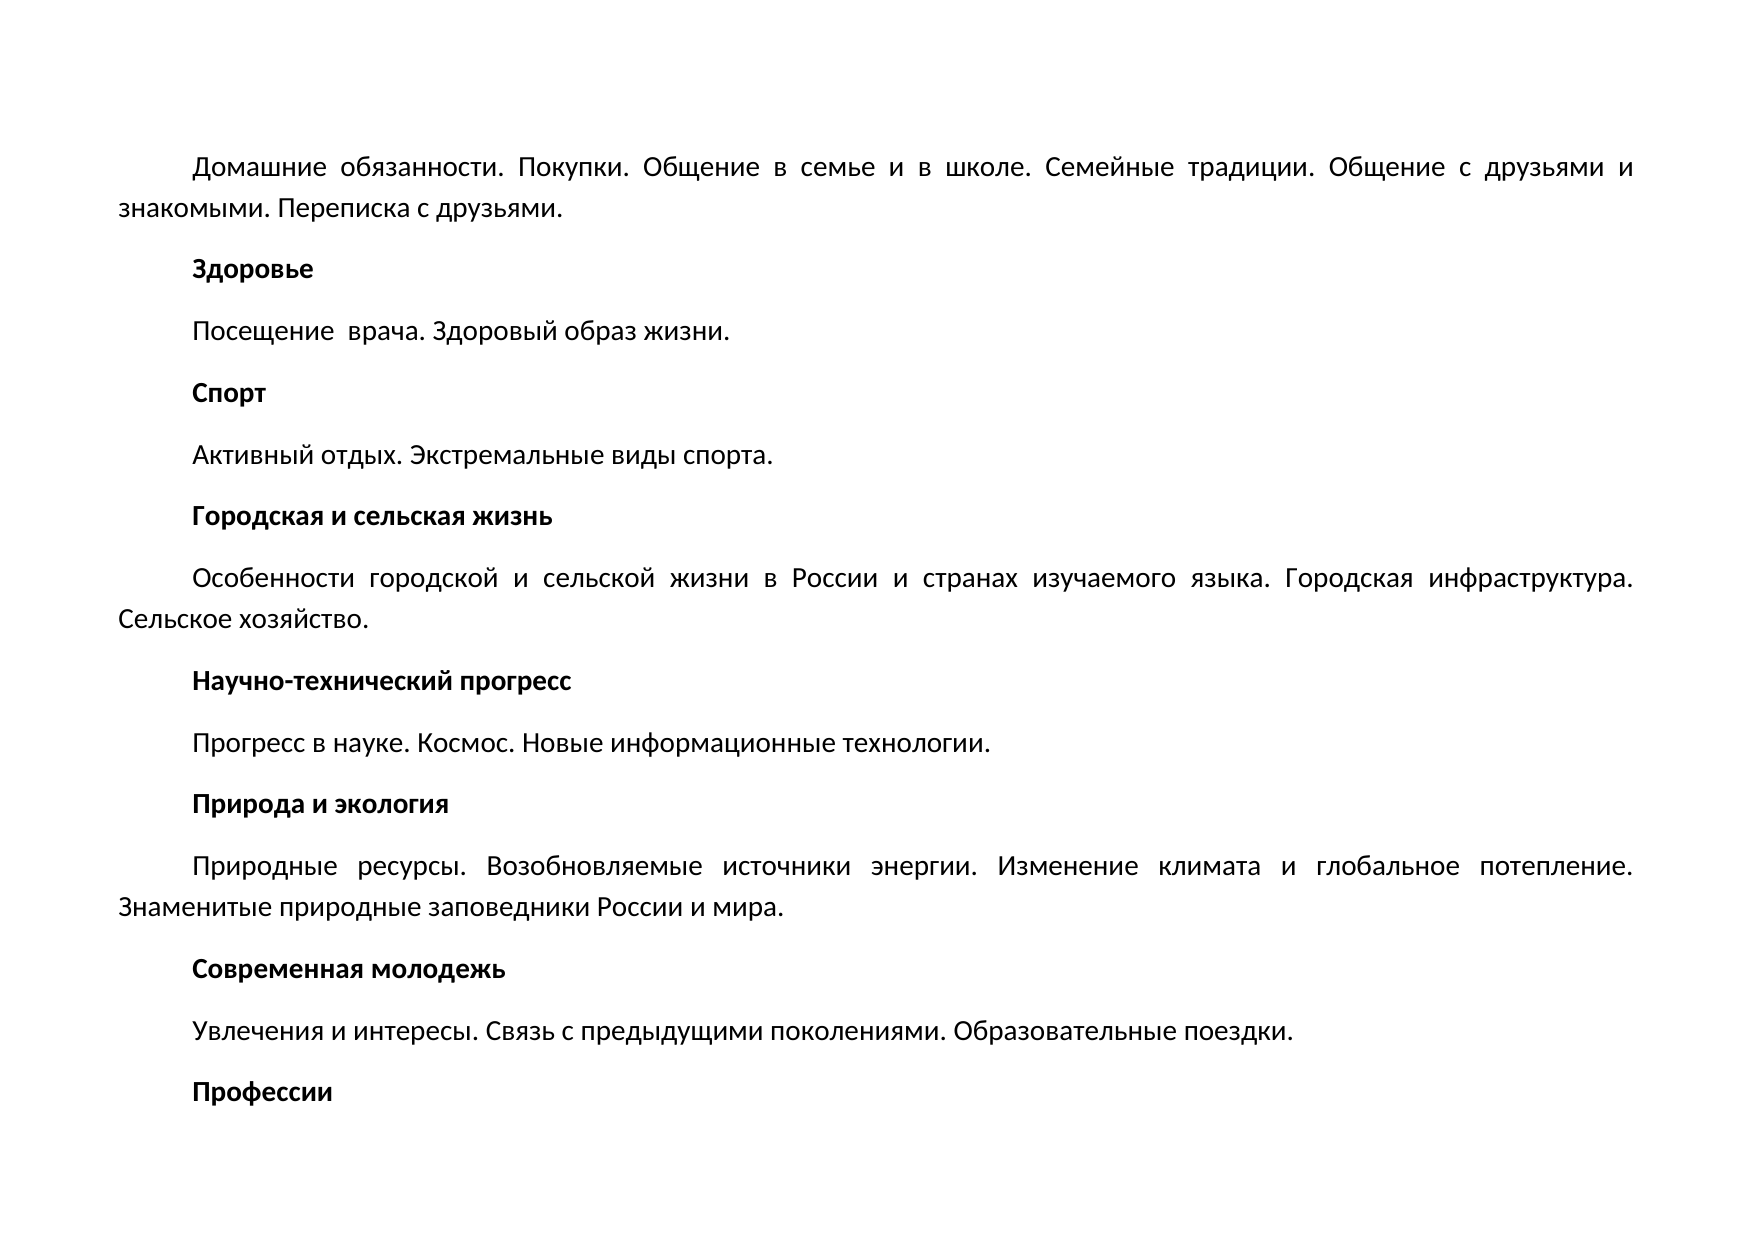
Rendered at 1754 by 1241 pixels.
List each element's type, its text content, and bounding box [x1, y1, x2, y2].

text Посещение врача. Здоровый образ жизни. [118, 312, 1636, 348]
text Природные ресурсы. Возобновляемые источники энергии. Изменение климата и глобальное потепление. Знаменитые природные заповедники России и мира. [118, 847, 1636, 924]
text Природа и экология [118, 786, 1636, 821]
text Городская и сельская жизнь [118, 497, 1636, 533]
text Активный отдых. Экстремальные виды спорта. [118, 436, 1636, 471]
text Спорт [118, 374, 1636, 409]
text Современная молодежь [118, 950, 1636, 986]
text Профессии [118, 1073, 1636, 1109]
text Особенности городской и сельской жизни в России и странах изучаемого языка. Городская инфраструктура. Сельское хозяйство. [118, 559, 1636, 636]
text Здоровье [118, 250, 1636, 286]
text Прогресс в науке. Космос. Новые информационные технологии. [118, 724, 1636, 759]
text Увлечения и интересы. Связь с предыдущими поколениями. Образовательные поездки. [118, 1012, 1636, 1047]
text Научно-технический прогресс [118, 662, 1636, 698]
text Домашние обязанности. Покупки. Общение в семье и в школе. Семейные традиции. Общение с друзьями и знакомыми. Переписка с друзьями. [118, 148, 1636, 224]
